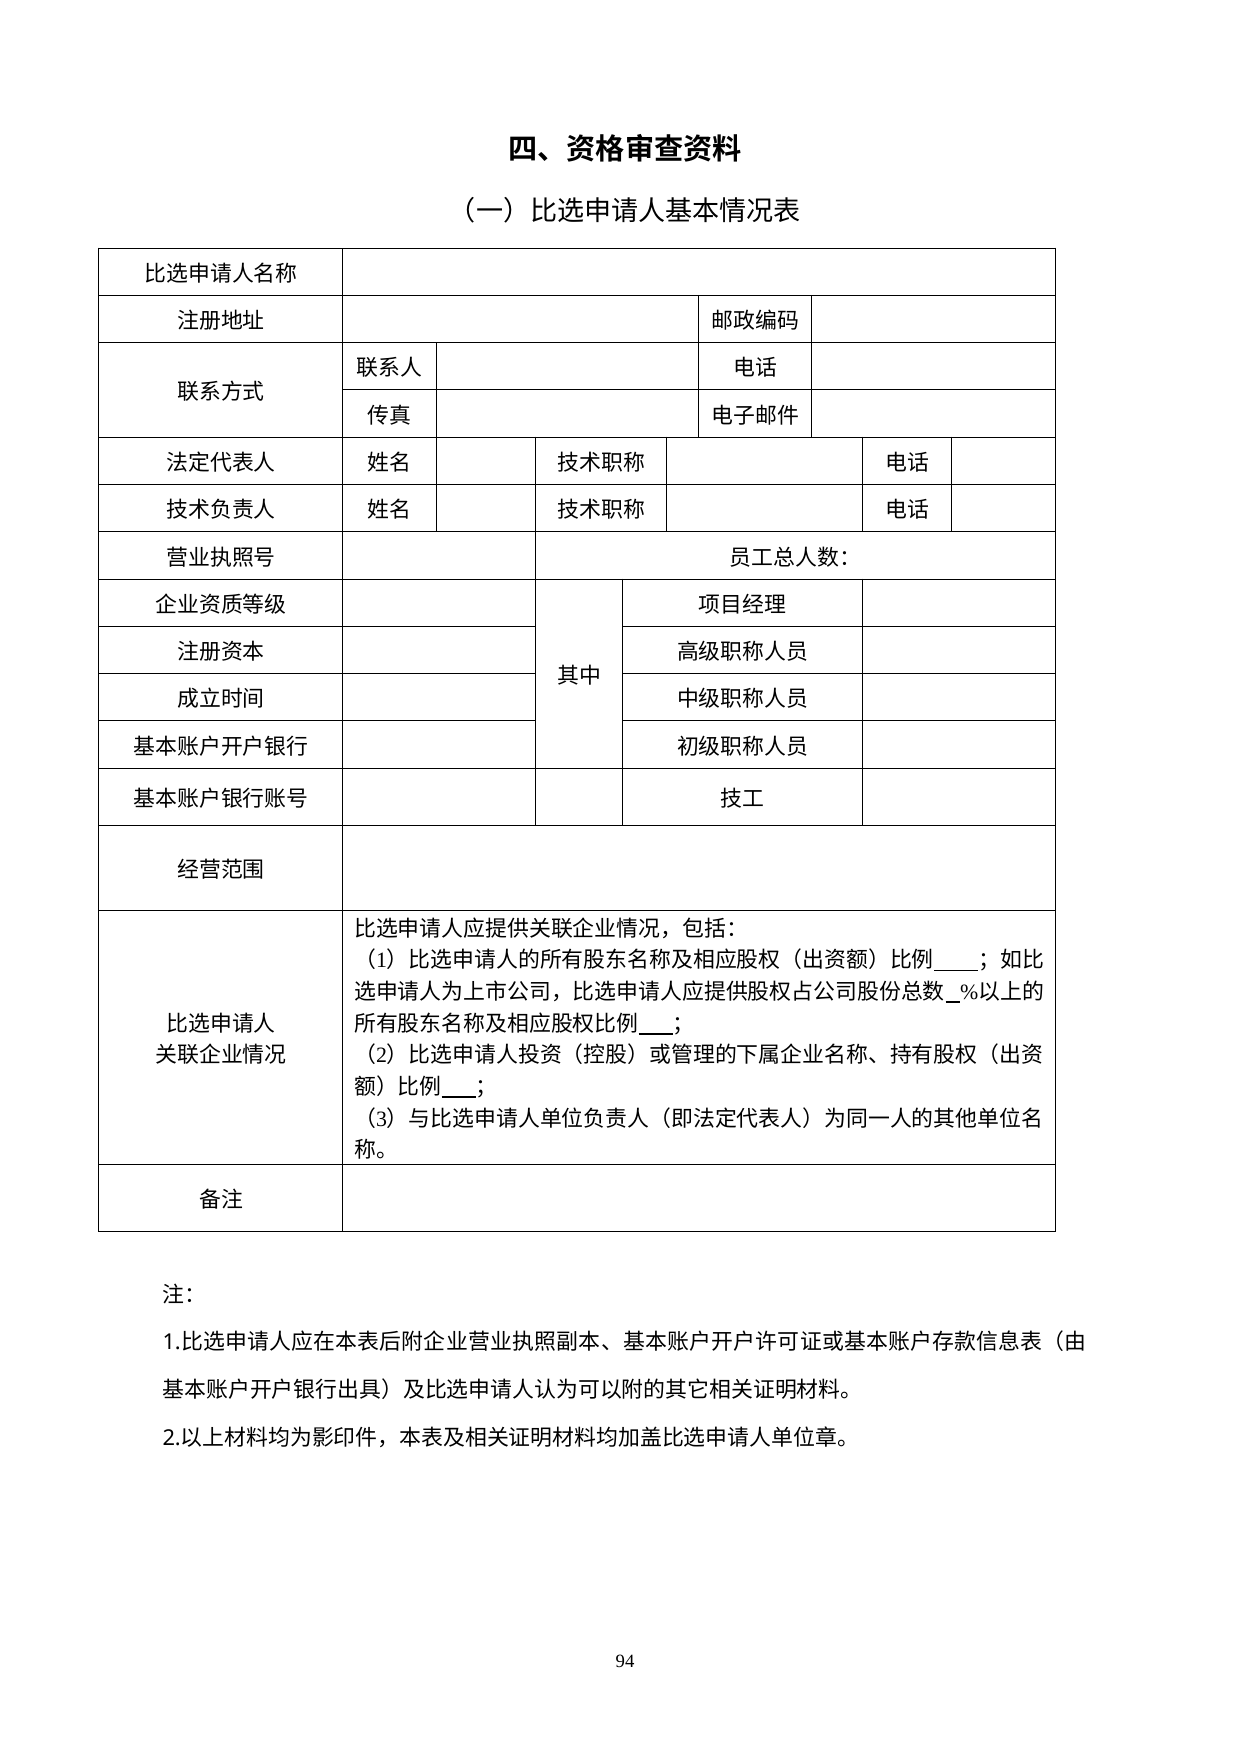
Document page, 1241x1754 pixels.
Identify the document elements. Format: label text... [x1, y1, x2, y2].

table_header [343, 249, 1055, 295]
table_cell [437, 343, 698, 389]
table_cell [343, 826, 1055, 910]
table_cell [812, 296, 1055, 342]
table_cell 比选申请人 关联企业情况 [99, 911, 342, 1164]
table_cell [952, 438, 1055, 484]
table_cell [667, 438, 862, 484]
table_cell 备注 [99, 1165, 342, 1231]
table_cell 法定代表人 [99, 438, 342, 484]
table_cell [863, 769, 1055, 825]
table_cell 基本账户开户银行 [99, 721, 342, 768]
table_cell [343, 1165, 1055, 1231]
table_cell [863, 580, 1055, 626]
table_cell 电话 [863, 485, 951, 531]
table_cell 营业执照号 [99, 532, 342, 578]
table_cell 电话 [863, 438, 951, 484]
table_cell 联系人 [343, 343, 436, 389]
table_cell 高级职称人员 [623, 627, 862, 673]
table_cell [343, 769, 535, 825]
table_cell 技术职称 [536, 438, 666, 484]
table_cell 项目经理 [623, 580, 862, 626]
table_cell 技术职称 [536, 485, 666, 531]
table_cell 注册资本 [99, 627, 342, 673]
text （一）比选申请人基本情况表 [162, 189, 1087, 228]
table_cell [863, 674, 1055, 720]
table_cell [343, 627, 535, 673]
text 2.以上材料均为影印件，本表及相关证明材料均加盖比选申请人单位章。 [162, 1419, 1087, 1451]
table_cell 其中 [536, 580, 622, 768]
table_header 比选申请人名称 [99, 249, 342, 295]
table_cell [343, 580, 535, 626]
table_cell [952, 485, 1055, 531]
table_cell 员工总人数： [536, 532, 1055, 578]
table_cell [437, 438, 535, 484]
table_cell [343, 532, 535, 578]
table_cell 初级职称人员 [623, 721, 862, 768]
table_cell 姓名 [343, 438, 436, 484]
table_cell 企业资质等级 [99, 580, 342, 626]
table_cell [437, 485, 535, 531]
table_cell [536, 769, 622, 825]
table_cell 邮政编码 [699, 296, 811, 342]
table_cell [343, 721, 535, 768]
table_cell [343, 296, 698, 342]
table_cell 基本账户银行账号 [99, 769, 342, 825]
table_cell [343, 674, 535, 720]
table_cell [812, 390, 1055, 437]
table_cell 注册地址 [99, 296, 342, 342]
table_cell 技工 [623, 769, 862, 825]
table_cell 中级职称人员 [623, 674, 862, 720]
table_cell 联系方式 [99, 343, 342, 437]
table_cell [863, 627, 1055, 673]
table_cell [863, 721, 1055, 768]
table_cell 姓名 [343, 485, 436, 531]
table_cell 电话 [699, 343, 811, 389]
text 注： [162, 1277, 1087, 1308]
table_cell [667, 485, 862, 531]
table_cell 技术负责人 [99, 485, 342, 531]
list 四、资格审查资料 [162, 125, 1087, 167]
table_cell [812, 343, 1055, 389]
text 1.比选申请人应在本表后附企业营业执照副本、基本账户开户许可证或基本账户存款信息表（由基本账户开户银行出具）及比选申请人认为可以附的其它相关证明材料。 [162, 1324, 1087, 1404]
table_cell 传真 [343, 390, 436, 437]
table_cell 成立时间 [99, 674, 342, 720]
table_cell [437, 390, 698, 437]
table_cell 电子邮件 [699, 390, 811, 437]
table_cell 经营范围 [99, 826, 342, 910]
table_cell 比选申请人应提供关联企业情况，包括： （1）比选申请人的所有股东名称及相应股权（出资额）比例 ；如比选申请人为上市公司，比选申请人应提供股权占公司股份总数 %以上的所有股东名称及相应股权比例 ； （2）比选申请人投资（控股）或管理的下属企业名称、持有股权（出资额）比例 ； （3）与比选申请人单位负责人（即法定代表人）为同一人的其他单位名称。 [343, 911, 1055, 1164]
